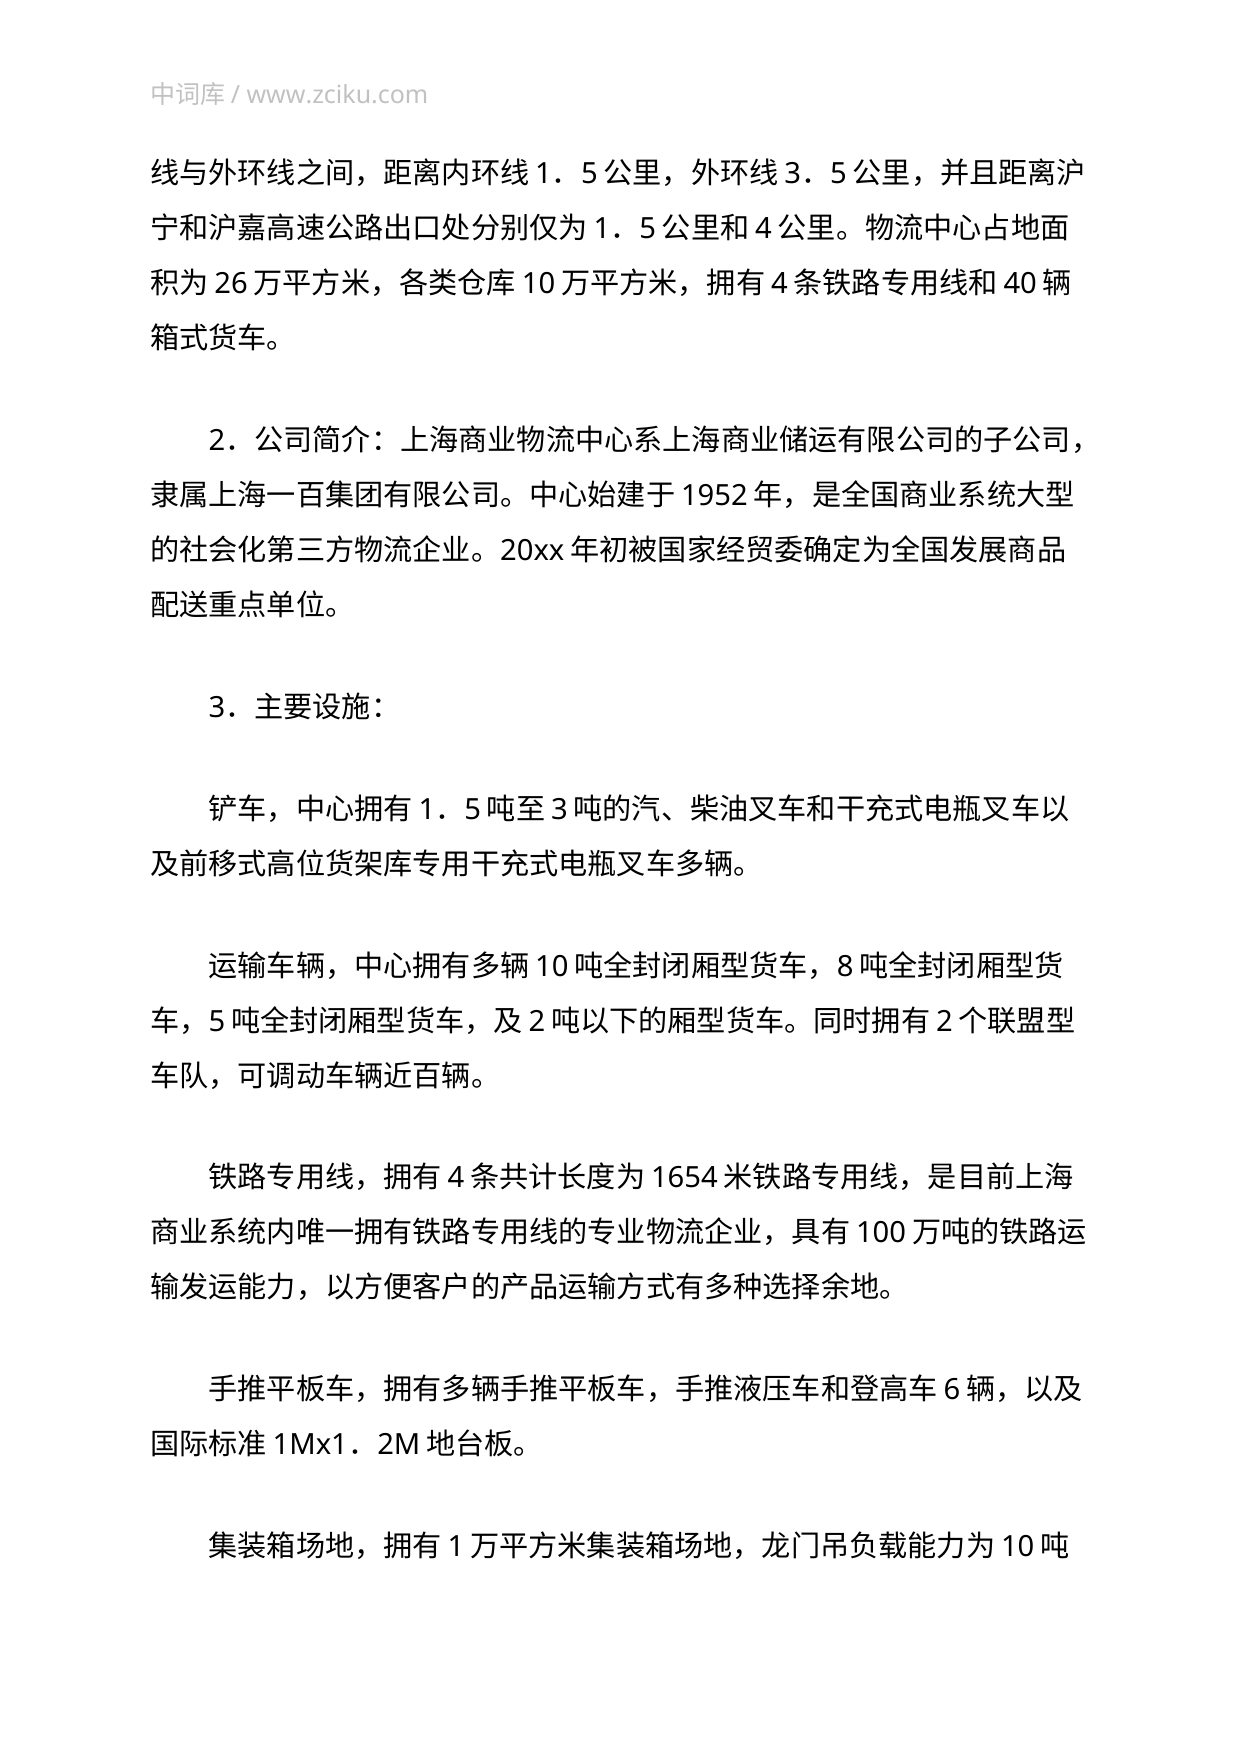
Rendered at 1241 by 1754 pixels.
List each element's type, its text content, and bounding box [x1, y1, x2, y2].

text 手推平板车，拥有多辆手推平板车，手推液压车和登高车6辆，以及国际标准1Mx1．2M地台板。 [150, 1366, 1090, 1463]
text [150, 1523, 1090, 1565]
text 铁路专用线，拥有4条共计长度为1654米铁路专用线，是目前上海商业系统内唯一拥有铁路专用线的专业物流企业，具有100万吨的铁路运输发运能力，以方便客户的产品运输方式有多种选择余地。 [150, 1154, 1090, 1306]
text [150, 150, 1090, 357]
text 2．公司简介：上海商业物流中心系上海商业储运有限公司的子公司，隶属上海一百集团有限公司。中心始建于1952年，是全国商业系统大型的社会化第三方物流企业。20xx年初被国家经贸委确定为全国发展商品配送重点单位。 [150, 417, 1090, 624]
text 铲车，中心拥有1．5吨至3吨的汽、柴油叉车和干充式电瓶叉车以及前移式高位货架库专用干充式电瓶叉车多辆。 [150, 786, 1090, 883]
text 3．主要设施： [150, 683, 1090, 726]
text 运输车辆，中心拥有多辆10吨全封闭厢型货车，8吨全封闭厢型货车，5吨全封闭厢型货车，及2吨以下的厢型货车。同时拥有2个联盟型车队，可调动车辆近百辆。 [150, 942, 1090, 1094]
